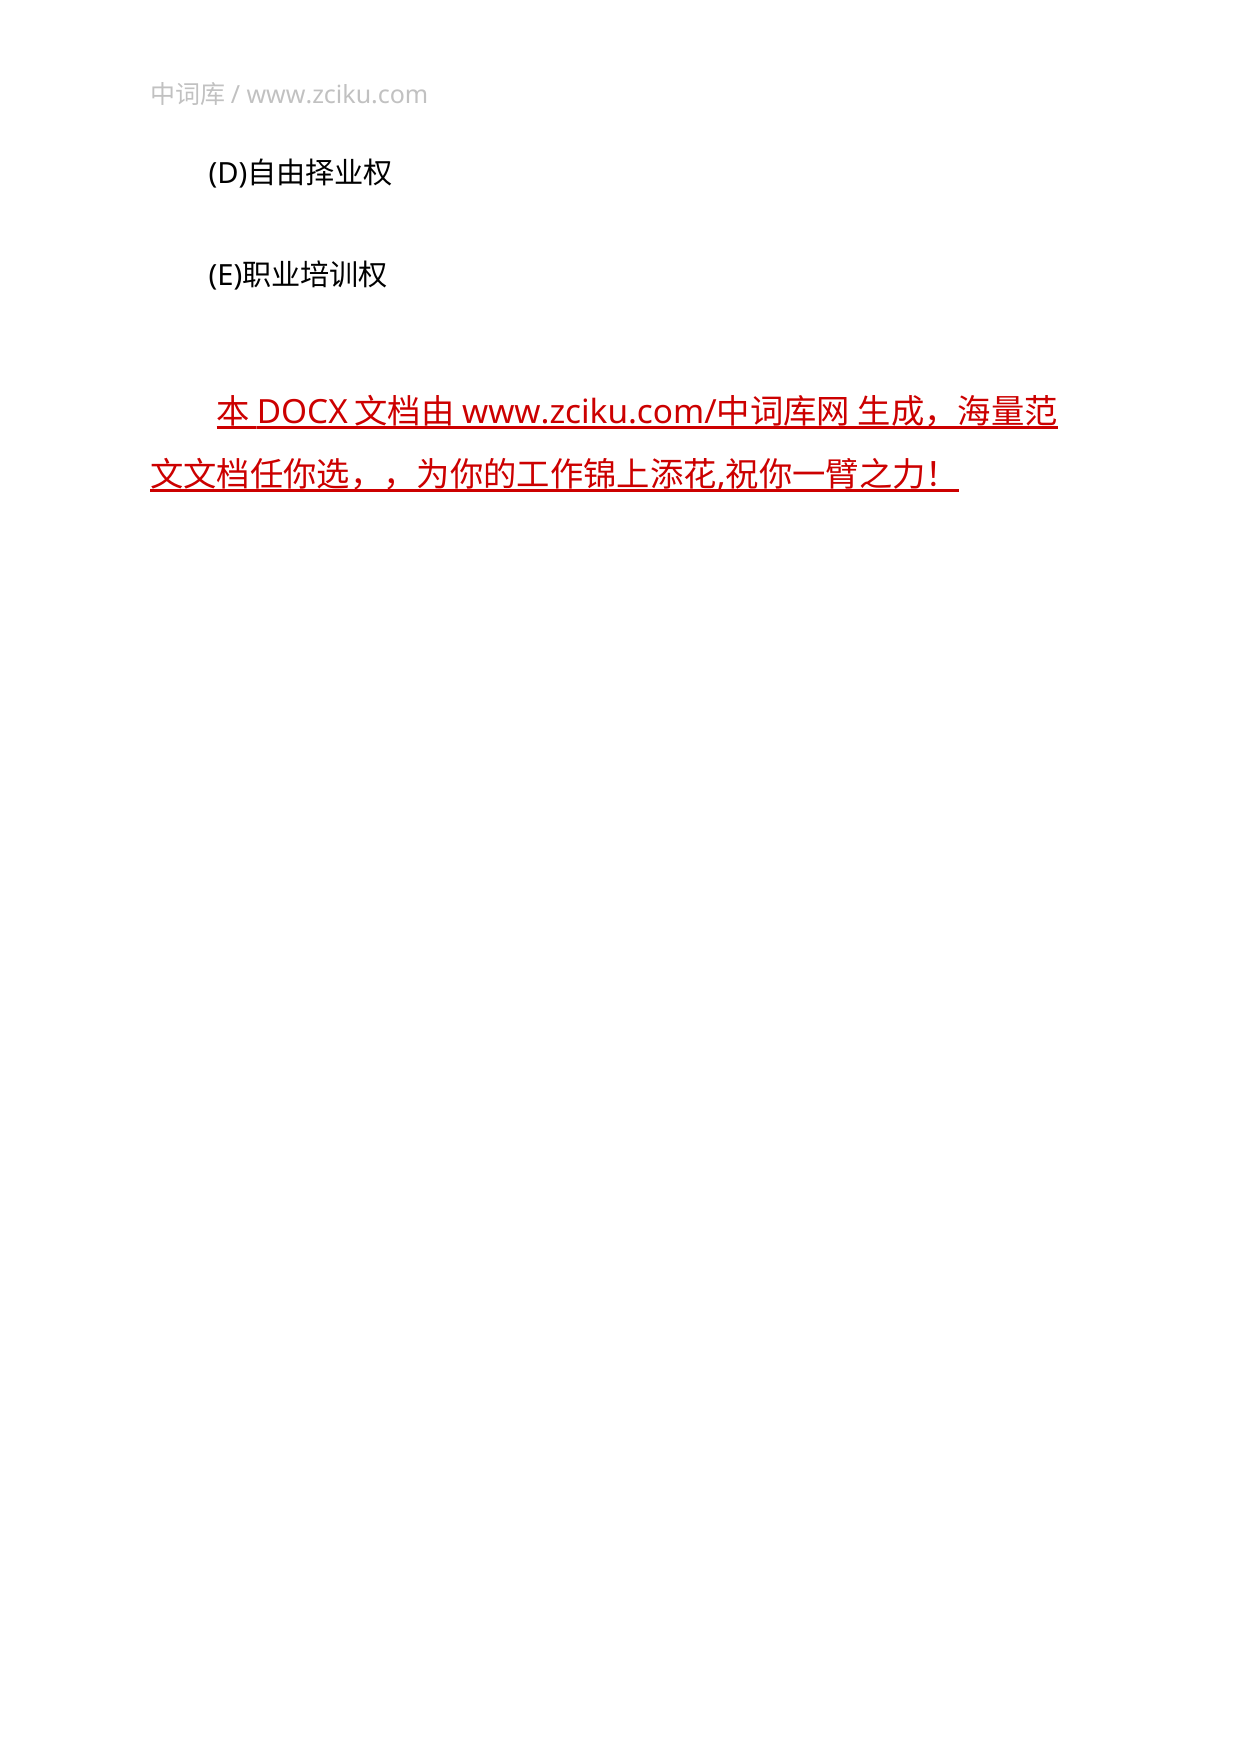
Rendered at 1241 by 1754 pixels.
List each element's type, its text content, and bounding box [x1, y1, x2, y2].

text (E)职业培训权 [150, 252, 1090, 294]
text (D)自由择业权 [150, 150, 1090, 192]
text 本DOCX文档由 www.zciku.com/中词库网 生成，海量范文文档任你选，，为你的工作锦上添花,祝你一臂之力！ [150, 385, 1090, 496]
